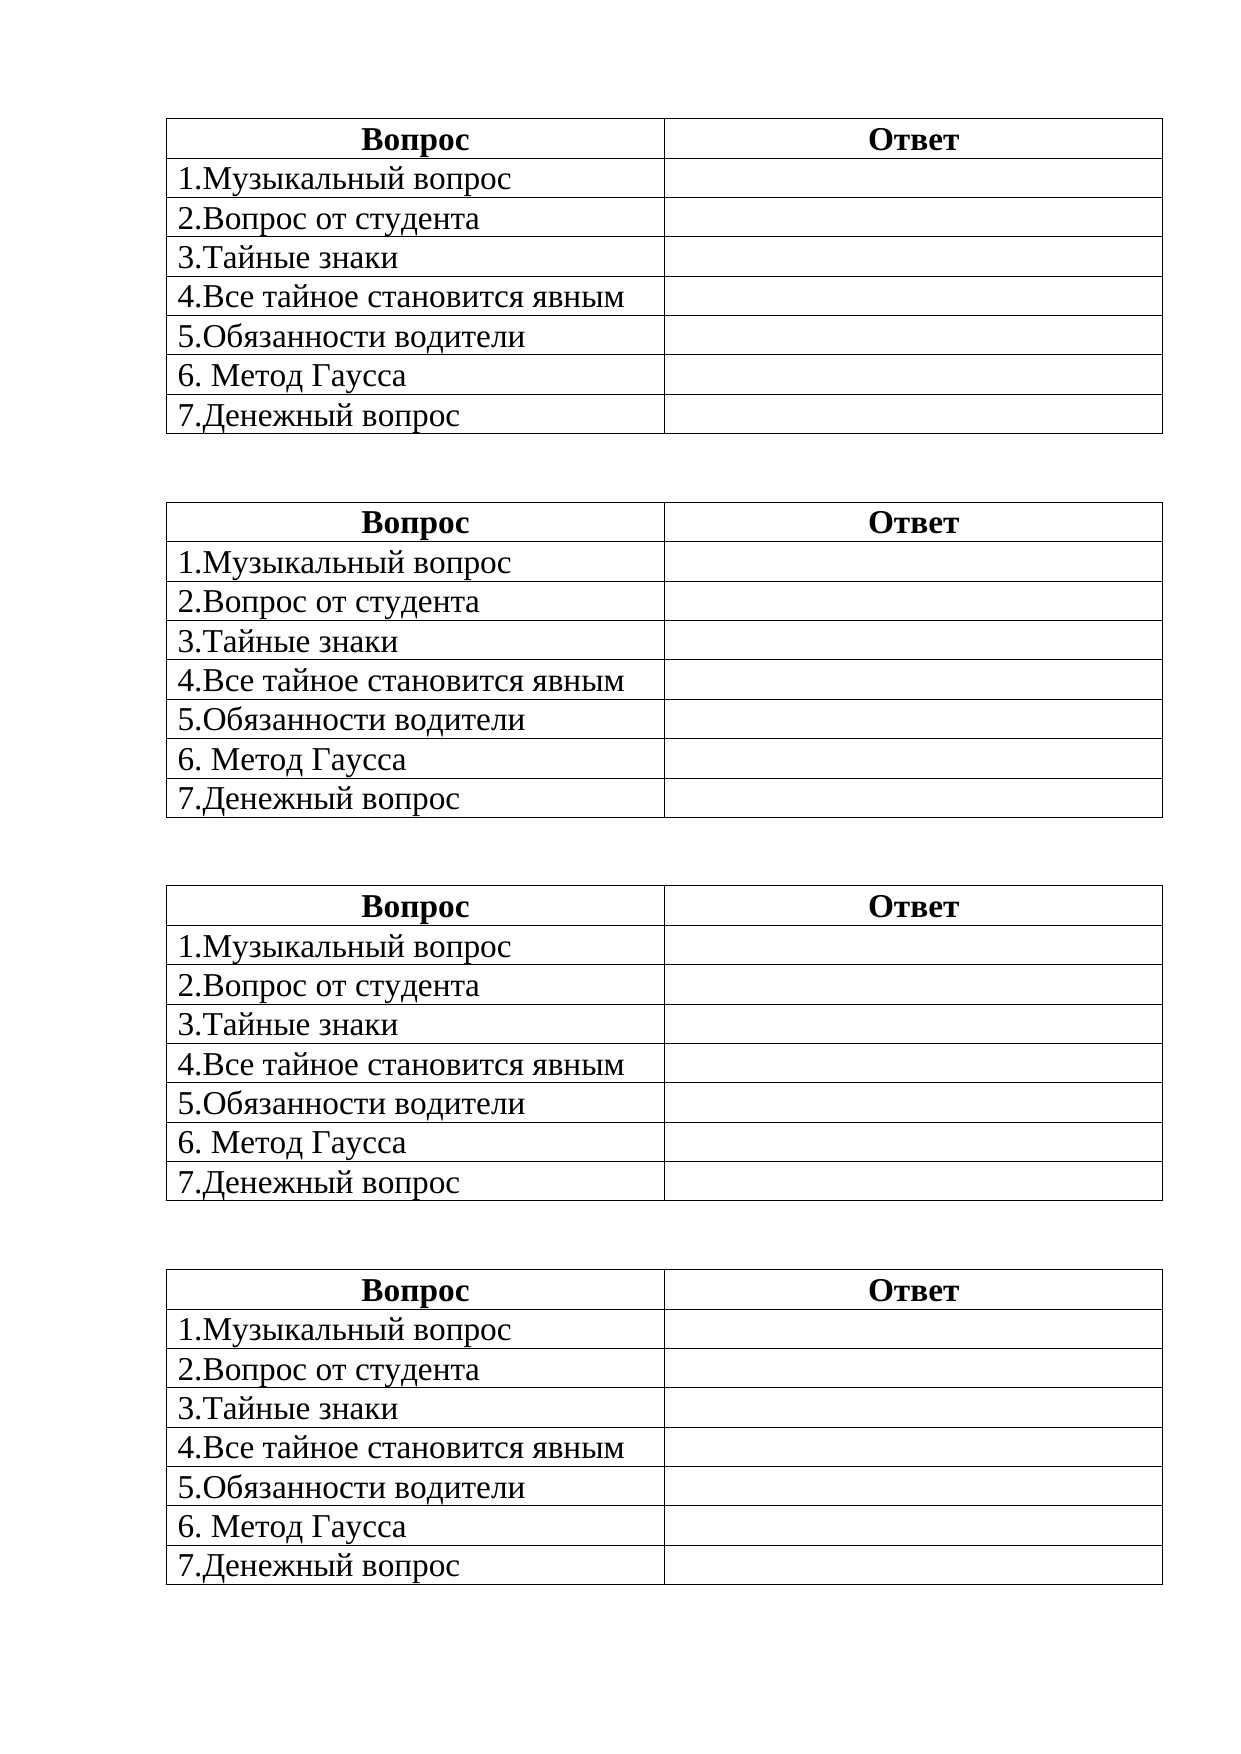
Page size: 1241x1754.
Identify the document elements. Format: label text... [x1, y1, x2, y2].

table_cell 5.Обязанности водители [167, 316, 664, 354]
table_cell 7.Денежный вопрос [167, 779, 664, 817]
table_cell 3.Тайные знаки [167, 621, 664, 659]
table_cell [665, 1506, 1162, 1545]
table_cell [665, 739, 1162, 777]
table_cell [665, 1388, 1162, 1427]
table_cell 4.Все тайное становится явным [167, 277, 664, 315]
table_cell 5.Обязанности водители [167, 1467, 664, 1505]
table_cell 5.Обязанности водители [167, 700, 664, 738]
table_cell [665, 1467, 1162, 1505]
table_cell [665, 159, 1162, 197]
table_cell [665, 965, 1162, 1003]
table_cell 3.Тайные знаки [167, 237, 664, 276]
table_cell 2.Вопрос от студента [167, 965, 664, 1003]
table_cell [665, 237, 1162, 276]
table_cell [665, 779, 1162, 817]
table_header Вопрос [167, 119, 664, 157]
table_cell [665, 1428, 1162, 1466]
table_cell [665, 582, 1162, 620]
table_cell 6. Метод Гаусса [167, 355, 664, 394]
table_header Ответ [665, 886, 1162, 925]
table_cell 2.Вопрос от студента [167, 1349, 664, 1387]
table_header Вопрос [167, 503, 664, 541]
table_header Ответ [665, 503, 1162, 541]
table_cell [665, 1546, 1162, 1584]
table_cell [665, 1162, 1162, 1200]
table_header Вопрос [167, 886, 664, 925]
table_cell 3.Тайные знаки [167, 1388, 664, 1427]
table_cell 4.Все тайное становится явным [167, 1428, 664, 1466]
table_cell [665, 1083, 1162, 1122]
table_cell [665, 700, 1162, 738]
table_cell 1.Музыкальный вопрос [167, 926, 664, 964]
table_cell [665, 621, 1162, 659]
table_cell [665, 277, 1162, 315]
table_cell [665, 926, 1162, 964]
table_cell [665, 1005, 1162, 1043]
table_cell 1.Музыкальный вопрос [167, 1310, 664, 1348]
table_cell [665, 316, 1162, 354]
table_cell 2.Вопрос от студента [167, 198, 664, 236]
table_cell 1.Музыкальный вопрос [167, 542, 664, 581]
table_cell 6. Метод Гаусса [167, 739, 664, 777]
table_cell 1.Музыкальный вопрос [167, 159, 664, 197]
table_cell [665, 1123, 1162, 1161]
table_header Ответ [665, 1270, 1162, 1308]
table_cell 4.Все тайное становится явным [167, 1044, 664, 1082]
table_cell 7.Денежный вопрос [167, 1546, 664, 1584]
table_cell 4.Все тайное становится явным [167, 660, 664, 699]
table_cell [665, 1044, 1162, 1082]
table_cell 5.Обязанности водители [167, 1083, 664, 1122]
table_cell [665, 198, 1162, 236]
table_header Вопрос [167, 1270, 664, 1308]
table_cell [665, 1310, 1162, 1348]
table_cell 2.Вопрос от студента [167, 582, 664, 620]
table_cell [665, 542, 1162, 581]
table_cell 6. Метод Гаусса [167, 1506, 664, 1545]
table_cell 6. Метод Гаусса [167, 1123, 664, 1161]
table_cell [665, 355, 1162, 394]
table_cell [665, 1349, 1162, 1387]
table_cell 7.Денежный вопрос [167, 1162, 664, 1200]
table_header Ответ [665, 119, 1162, 157]
table_cell [665, 660, 1162, 699]
table_cell [665, 395, 1162, 433]
table_cell 7.Денежный вопрос [167, 395, 664, 433]
table_cell 3.Тайные знаки [167, 1005, 664, 1043]
